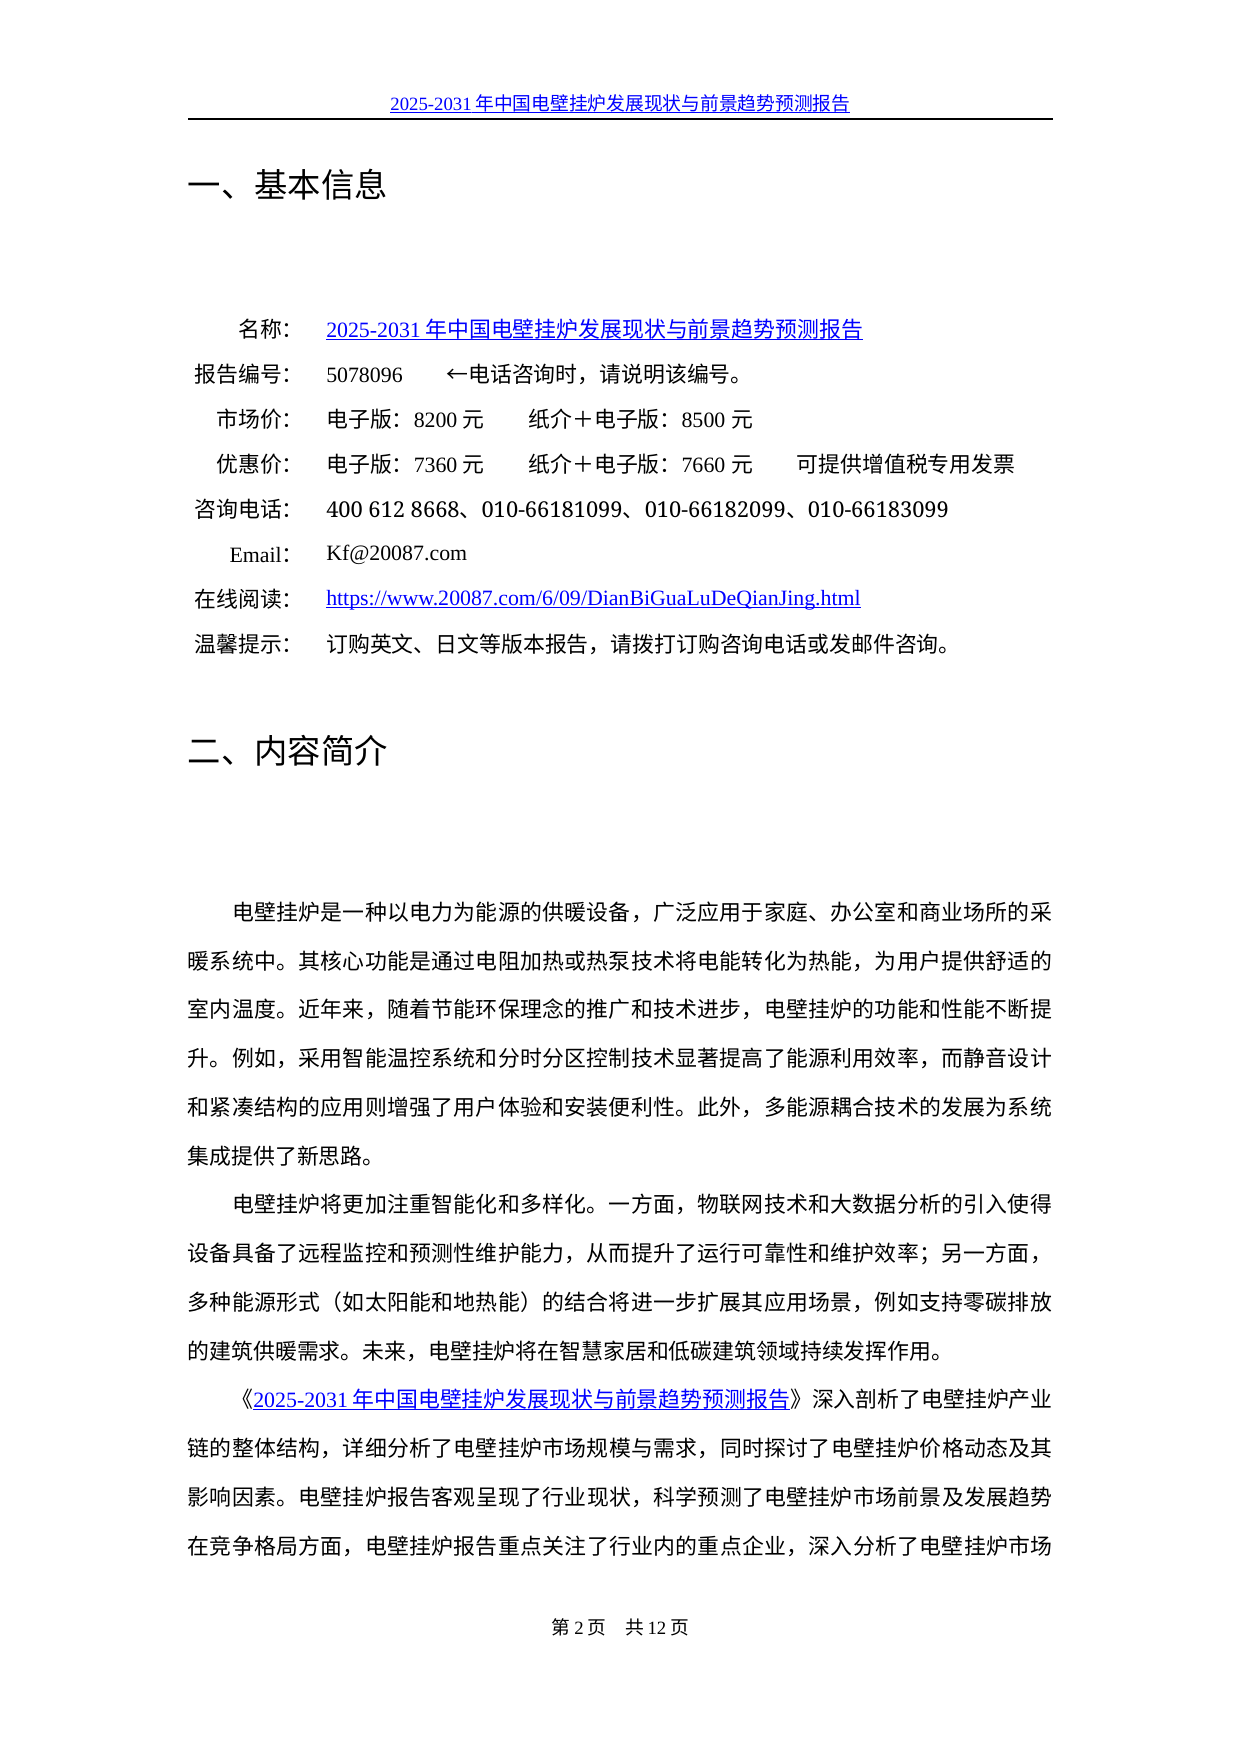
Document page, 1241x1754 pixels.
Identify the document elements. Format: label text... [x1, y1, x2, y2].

table_cell 电子版：7360 元 纸介＋电子版：7660 元 可提供增值税专用发票 [315, 447, 1073, 492]
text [187, 894, 1053, 1561]
table_cell 优惠价： [167, 447, 315, 492]
table_cell 报告编号： [167, 357, 315, 402]
table_cell 温馨提示： [167, 627, 315, 672]
table_cell 订购英文、日文等版本报告，请拨打订购咨询电话或发邮件咨询。 [315, 627, 1073, 672]
title 一、基本信息 [187, 150, 1053, 215]
table_header 2025-2031年中国电壁挂炉发展现状与前景趋势预测报告 [315, 312, 1073, 357]
table_cell [315, 582, 1073, 627]
table_cell 市场价： [167, 402, 315, 447]
table_cell 在线阅读： [167, 582, 315, 627]
table_cell 5078096 ←电话咨询时，请说明该编号。 [315, 357, 1073, 402]
table_cell 咨询电话： [167, 492, 315, 537]
table_cell 电子版：8200 元 纸介＋电子版：8500 元 [315, 402, 1073, 447]
title 二、内容简介 [187, 717, 1053, 782]
table_header 名称： [167, 312, 315, 357]
table_cell Email： [167, 537, 315, 582]
table_cell 400 612 8668、010-66181099、010-66182099、010-66183099 [315, 492, 1073, 537]
table_cell Kf@20087.com [315, 537, 1073, 582]
